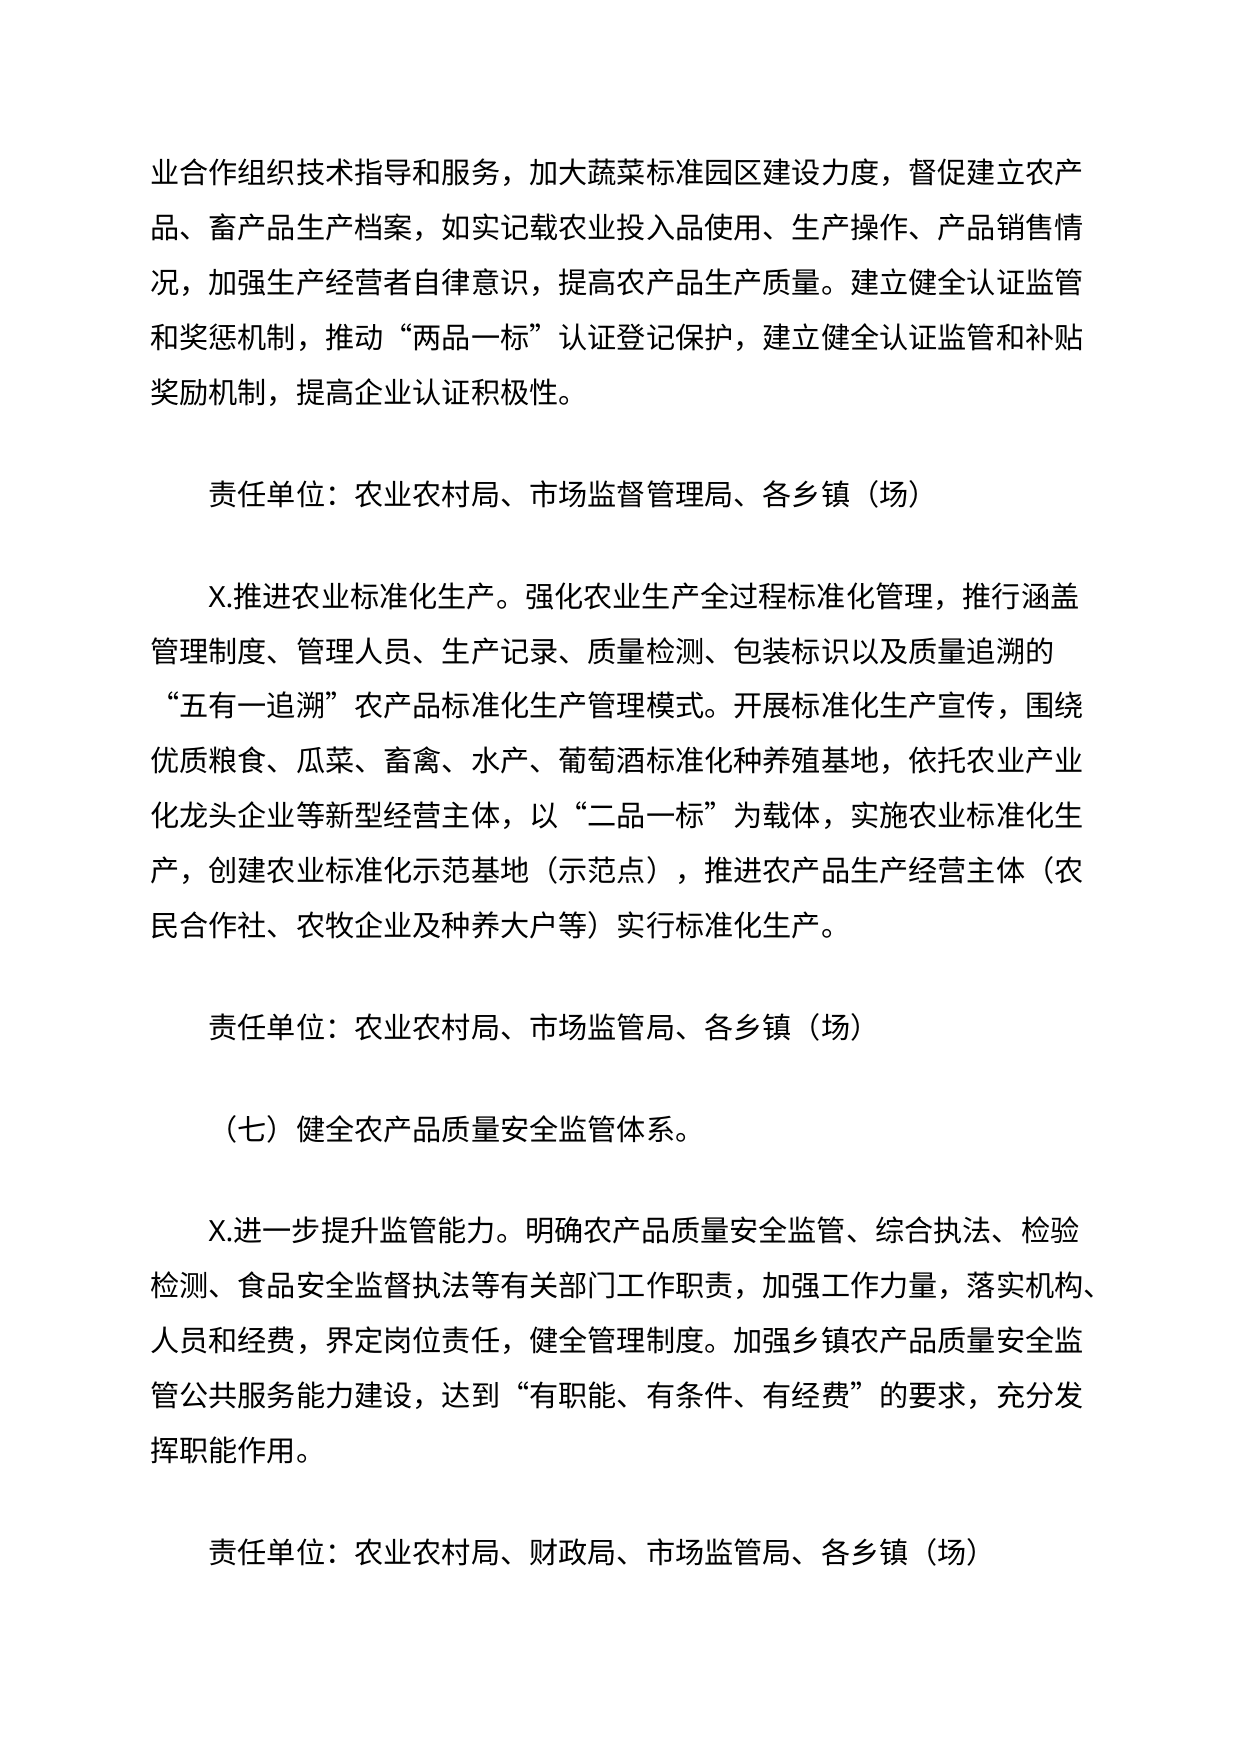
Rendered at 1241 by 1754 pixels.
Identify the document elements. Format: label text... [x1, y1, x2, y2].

text X.推进农业标准化生产。强化农业生产全过程标准化管理，推行涵盖管理制度、管理人员、生产记录、质量检测、包装标识以及质量追溯的“五有一追溯”农产品标准化生产管理模式。开展标准化生产宣传，围绕优质粮食、瓜菜、畜禽、水产、葡萄酒标准化种养殖基地，依托农业产业化龙头企业等新型经营主体，以“二品一标”为载体，实施农业标准化生产，创建农业标准化示范基地（示范点），推进农产品生产经营主体（农民合作社、农牧企业及种养大户等）实行标准化生产。 [150, 573, 1090, 945]
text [150, 150, 1090, 412]
text 责任单位：农业农村局、市场监管局、各乡镇（场） [150, 1004, 1090, 1047]
text X.进一步提升监管能力。明确农产品质量安全监管、综合执法、检验检测、食品安全监督执法等有关部门工作职责，加强工作力量，落实机构、人员和经费，界定岗位责任，健全管理制度。加强乡镇农产品质量安全监管公共服务能力建设，达到“有职能、有条件、有经费”的要求，充分发挥职能作用。 [150, 1208, 1090, 1470]
text （七）健全农产品质量安全监管体系。 [150, 1106, 1090, 1148]
text 责任单位：农业农村局、市场监督管理局、各乡镇（场） [150, 471, 1090, 514]
text 责任单位：农业农村局、财政局、市场监管局、各乡镇（场） [150, 1529, 1090, 1572]
